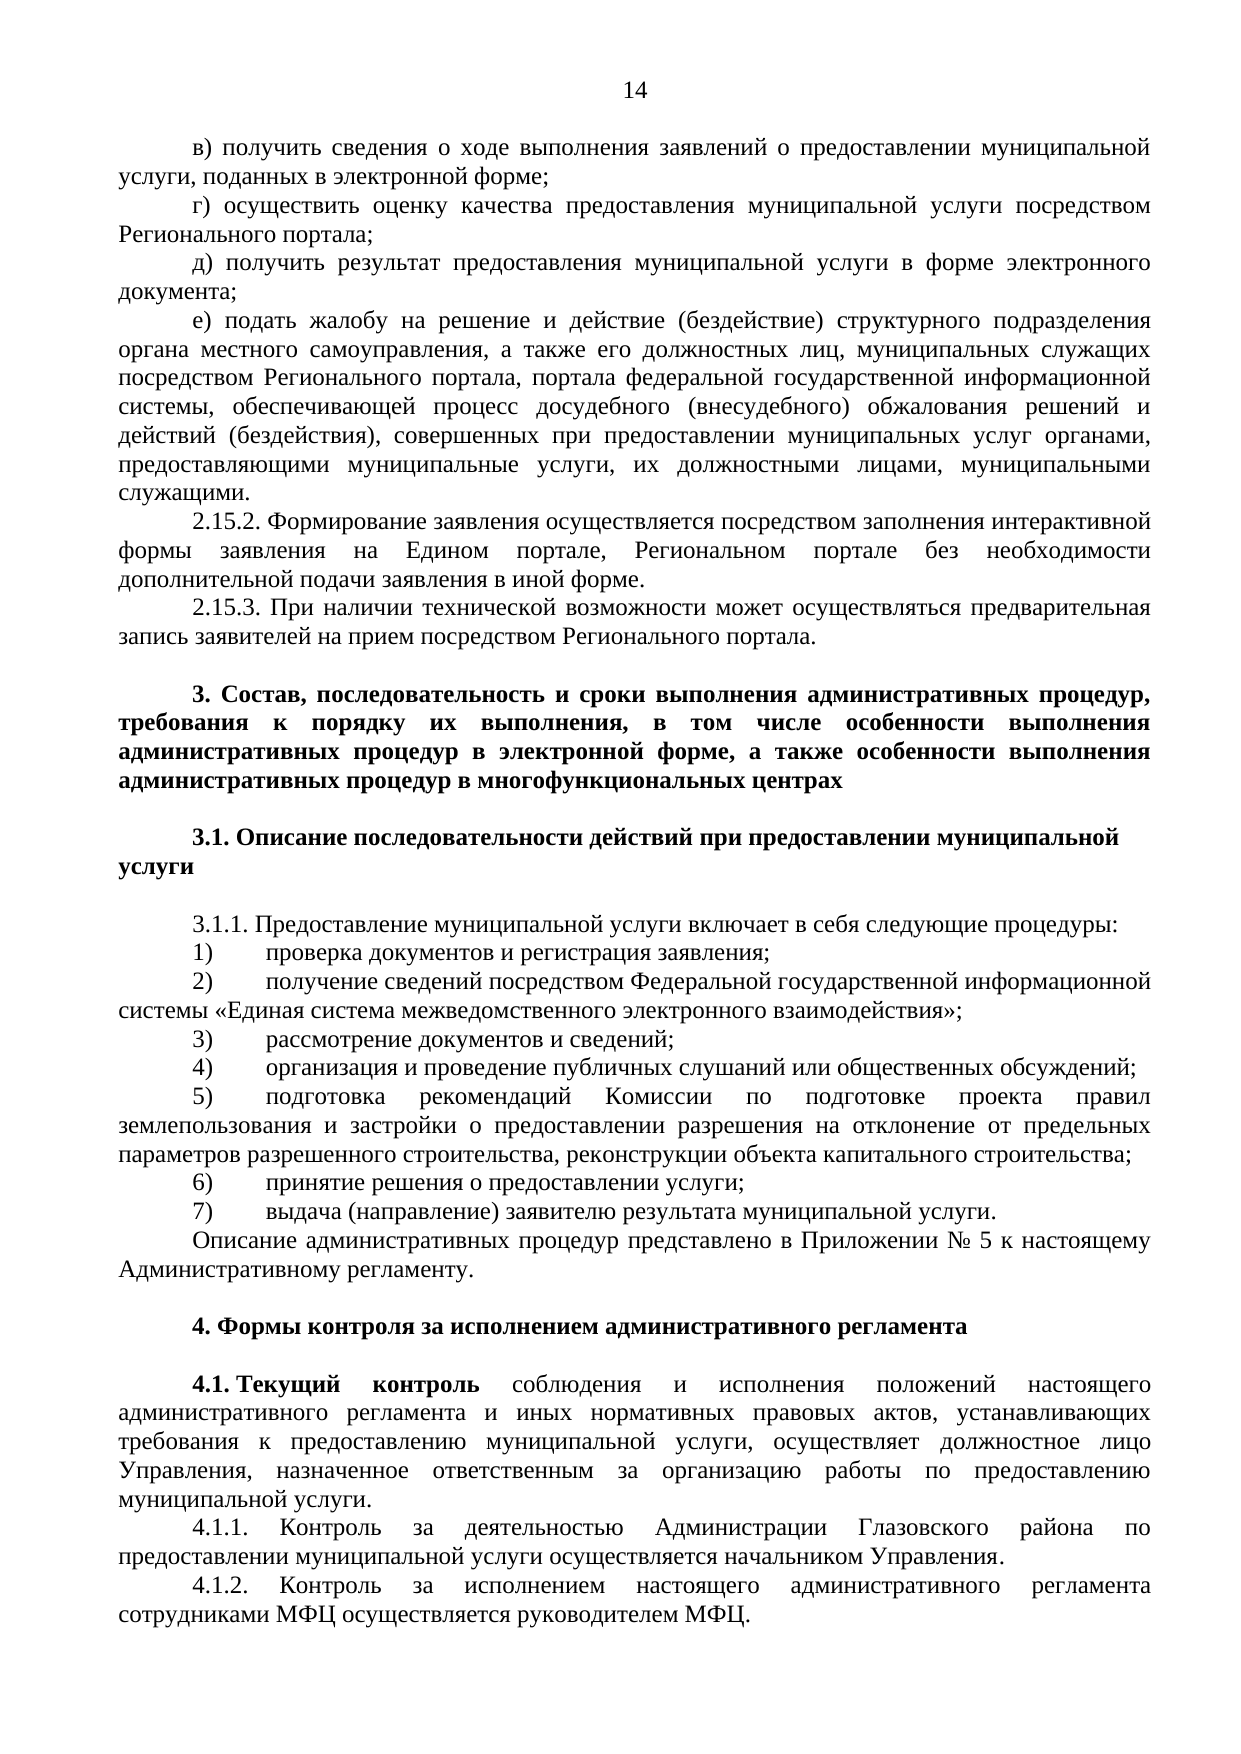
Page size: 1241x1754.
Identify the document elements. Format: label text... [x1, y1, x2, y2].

text 2.15.3. При наличии технической возможности может осуществляться предварительная запись заявителей на прием посредством Регионального портала. [118, 592, 1152, 650]
text е) подать жалобу на решение и действие (бездействие) структурного подразделения органа местного самоуправления, а также его должностных лиц, муниципальных служащих посредством Регионального портала, портала федеральной государственной информационной системы, обеспечивающей процесс досудебного (внесудебного) обжалования решений и действий (бездействия), совершенных при предоставлении муниципальных услуг органами, предоставляющими муниципальные услуги, их должностными лицами, муниципальными служащими. [118, 305, 1152, 506]
text 3.1.1. Предоставление муниципальной услуги включает в себя следующие процедуры: [118, 909, 1152, 937]
text д) получить результат предоставления муниципальной услуги в форме электронного документа; [118, 247, 1152, 305]
text в) получить сведения о ходе выполнения заявлений о предоставлении муниципальной услуги, поданных в электронной форме; [118, 132, 1152, 190]
text 4) организация и проведение публичных слушаний или общественных обсуждений; [118, 1052, 1152, 1081]
text 3. Состав, последовательность и сроки выполнения административных процедур, требования к порядку их выполнения, в том числе особенности выполнения административных процедур в электронной форме, а также особенности выполнения административных процедур в многофункциональных центрах [118, 679, 1152, 794]
text 2) получение сведений посредством Федеральной государственной информационной системы «Единая система межведомственного электронного взаимодействия»; [118, 966, 1152, 1024]
text 2.15.2. Формирование заявления осуществляется посредством заполнения интерактивной формы заявления на Едином портале, Региональном портале без необходимости дополнительной подачи заявления в иной форме. [118, 506, 1152, 592]
text 1) проверка документов и регистрация заявления; [118, 937, 1152, 966]
text 4.1.2. Контроль за исполнением настоящего административного регламента сотрудниками МФЦ осуществляется руководителем МФЦ. [118, 1570, 1152, 1627]
text Описание административных процедур представлено в Приложении № 5 к настоящему Административному регламенту. [118, 1225, 1152, 1282]
text 3.1. Описание последовательности действий при предоставлении муниципальной услуги [118, 822, 1152, 880]
text 5) подготовка рекомендаций Комиссии по подготовке проекта правил землепользования и застройки о предоставлении разрешения на отклонение от предельных параметров разрешенного строительства, реконструкции объекта капитального строительства; [118, 1081, 1152, 1167]
text 4.1.1. Контроль за деятельностью Администрации Глазовского района по предоставлении муниципальной услуги осуществляется начальником Управления. [118, 1512, 1152, 1570]
text 4.1. Текущий контроль соблюдения и исполнения положений настоящего административного регламента и иных нормативных правовых актов, устанавливающих требования к предоставлению муниципальной услуги, осуществляет должностное лицо Управления, назначенное ответственным за организацию работы по предоставлению муниципальной услуги. [118, 1369, 1152, 1512]
text г) осуществить оценку качества предоставления муниципальной услуги посредством Регионального портала; [118, 190, 1152, 247]
text 7) выдача (направление) заявителю результата муниципальной услуги. [118, 1196, 1152, 1225]
text 4. Формы контроля за исполнением административного регламента [118, 1311, 1152, 1340]
text 6) принятие решения о предоставлении услуги; [118, 1167, 1152, 1196]
text 3) рассмотрение документов и сведений; [118, 1024, 1152, 1052]
